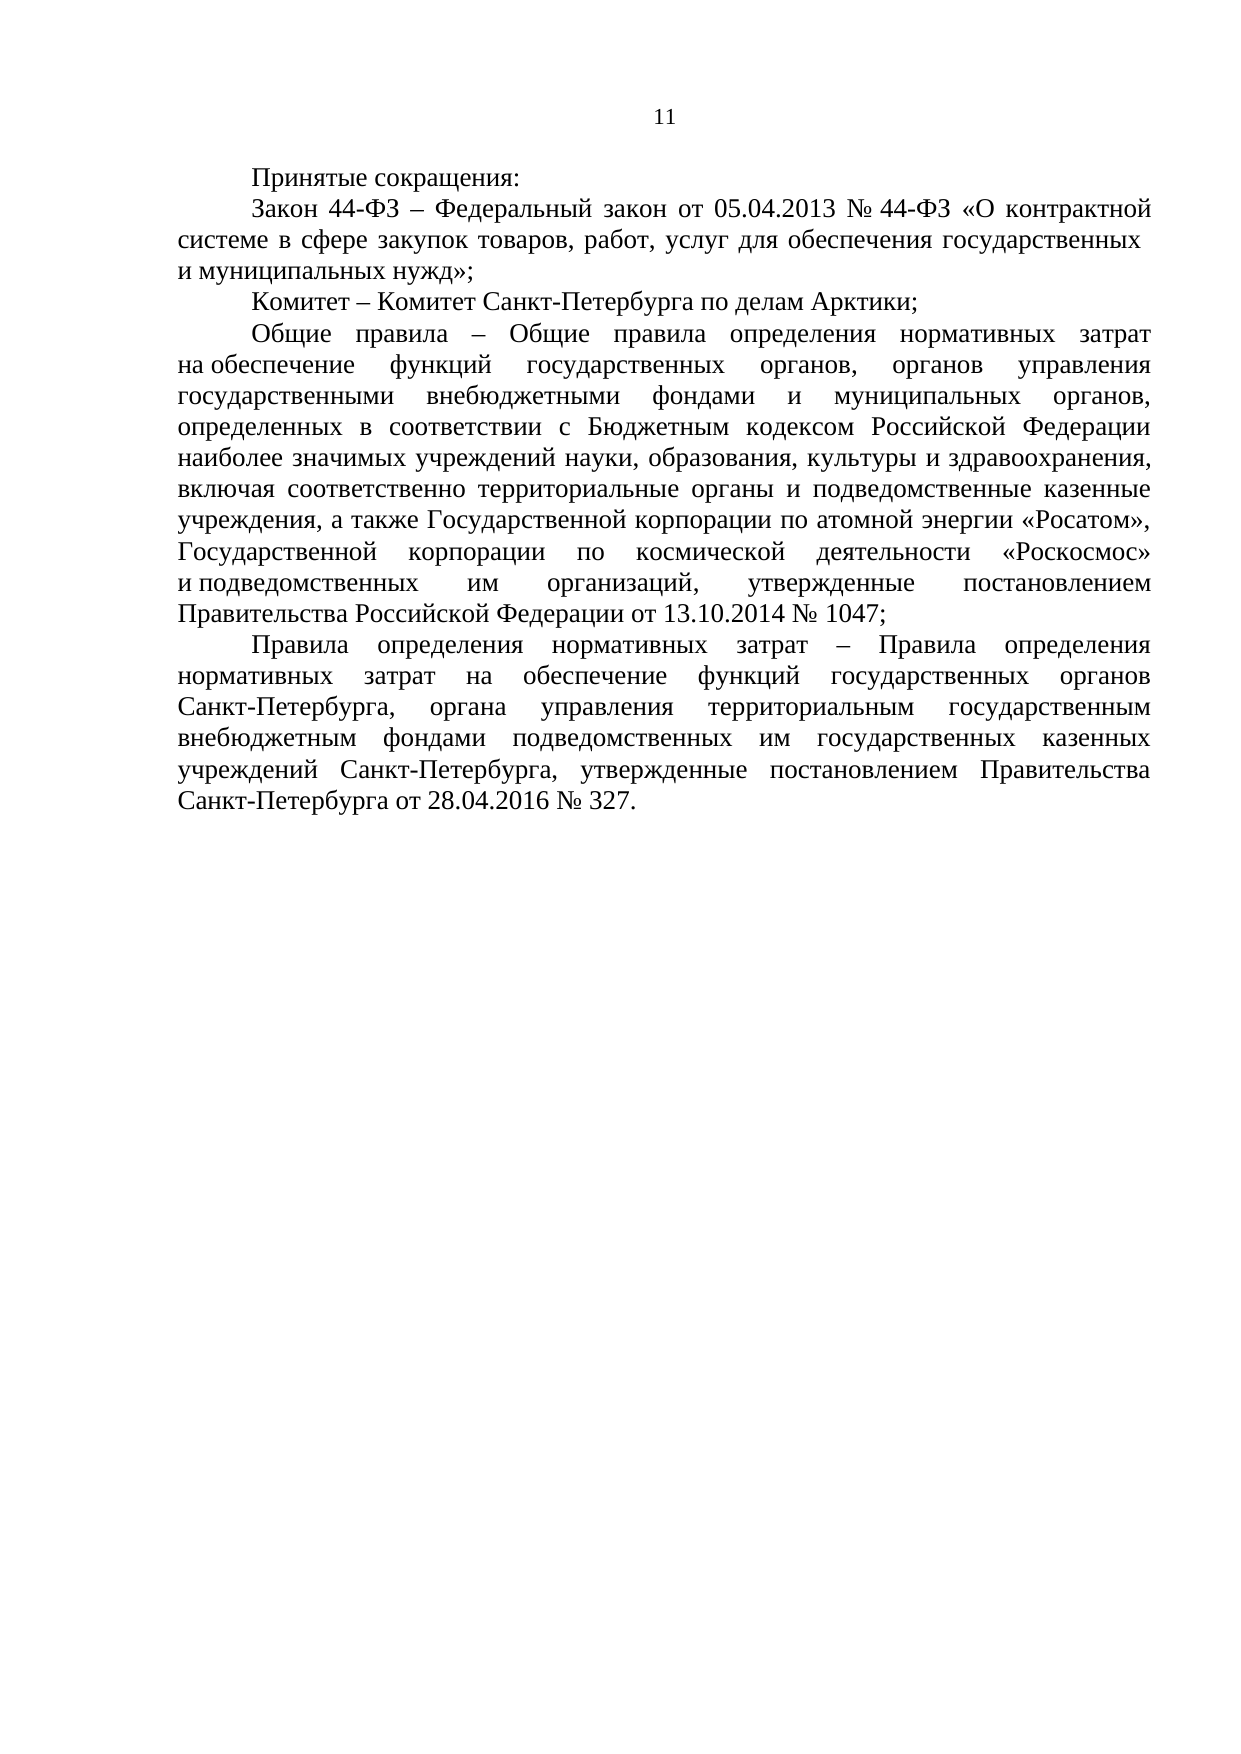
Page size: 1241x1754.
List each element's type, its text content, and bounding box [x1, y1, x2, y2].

text 11 [177, 103, 1152, 130]
text Комитет – Комитет Санкт-Петербурга по делам Арктики; [177, 286, 1152, 317]
text Правила определения нормативных затрат – Правила определения нормативных затрат на обеспечение функций государственных органов Санкт-Петербурга, органа управления территориальным государственным внебюджетным фондами подведомственных им государственных казенных учреждений Санкт-Петербурга, утвержденные постановлением Правительства Санкт-Петербурга от 28.04.2016 № 327. [177, 628, 1152, 815]
text Принятые сокращения: [177, 161, 1152, 192]
text Общие правила – Общие правила определения нормативных затрат на обеспечение функций государственных органов, органов управления государственными внебюджетными фондами и муниципальных органов, определенных в соответствии с Бюджетным кодексом Российской Федерации наиболее значимых учреждений науки, образования, культуры и здравоохранения, включая соответственно территориальные органы и подведомственные казенные учреждения, а также Государственной корпорации по атомной энергии «Росатом», Государственной корпорации по космической деятельности «Роскосмос» и подведомственных им организаций, утвержденные постановлением Правительства Российской Федерации от 13.10.2014 № 1047; [177, 317, 1152, 628]
text Закон 44-ФЗ – Федеральный закон от 05.04.2013 № 44-ФЗ «О контрактной системе в сфере закупок товаров, работ, услуг для обеспечения государственных и муниципальных нужд»; [177, 192, 1152, 286]
